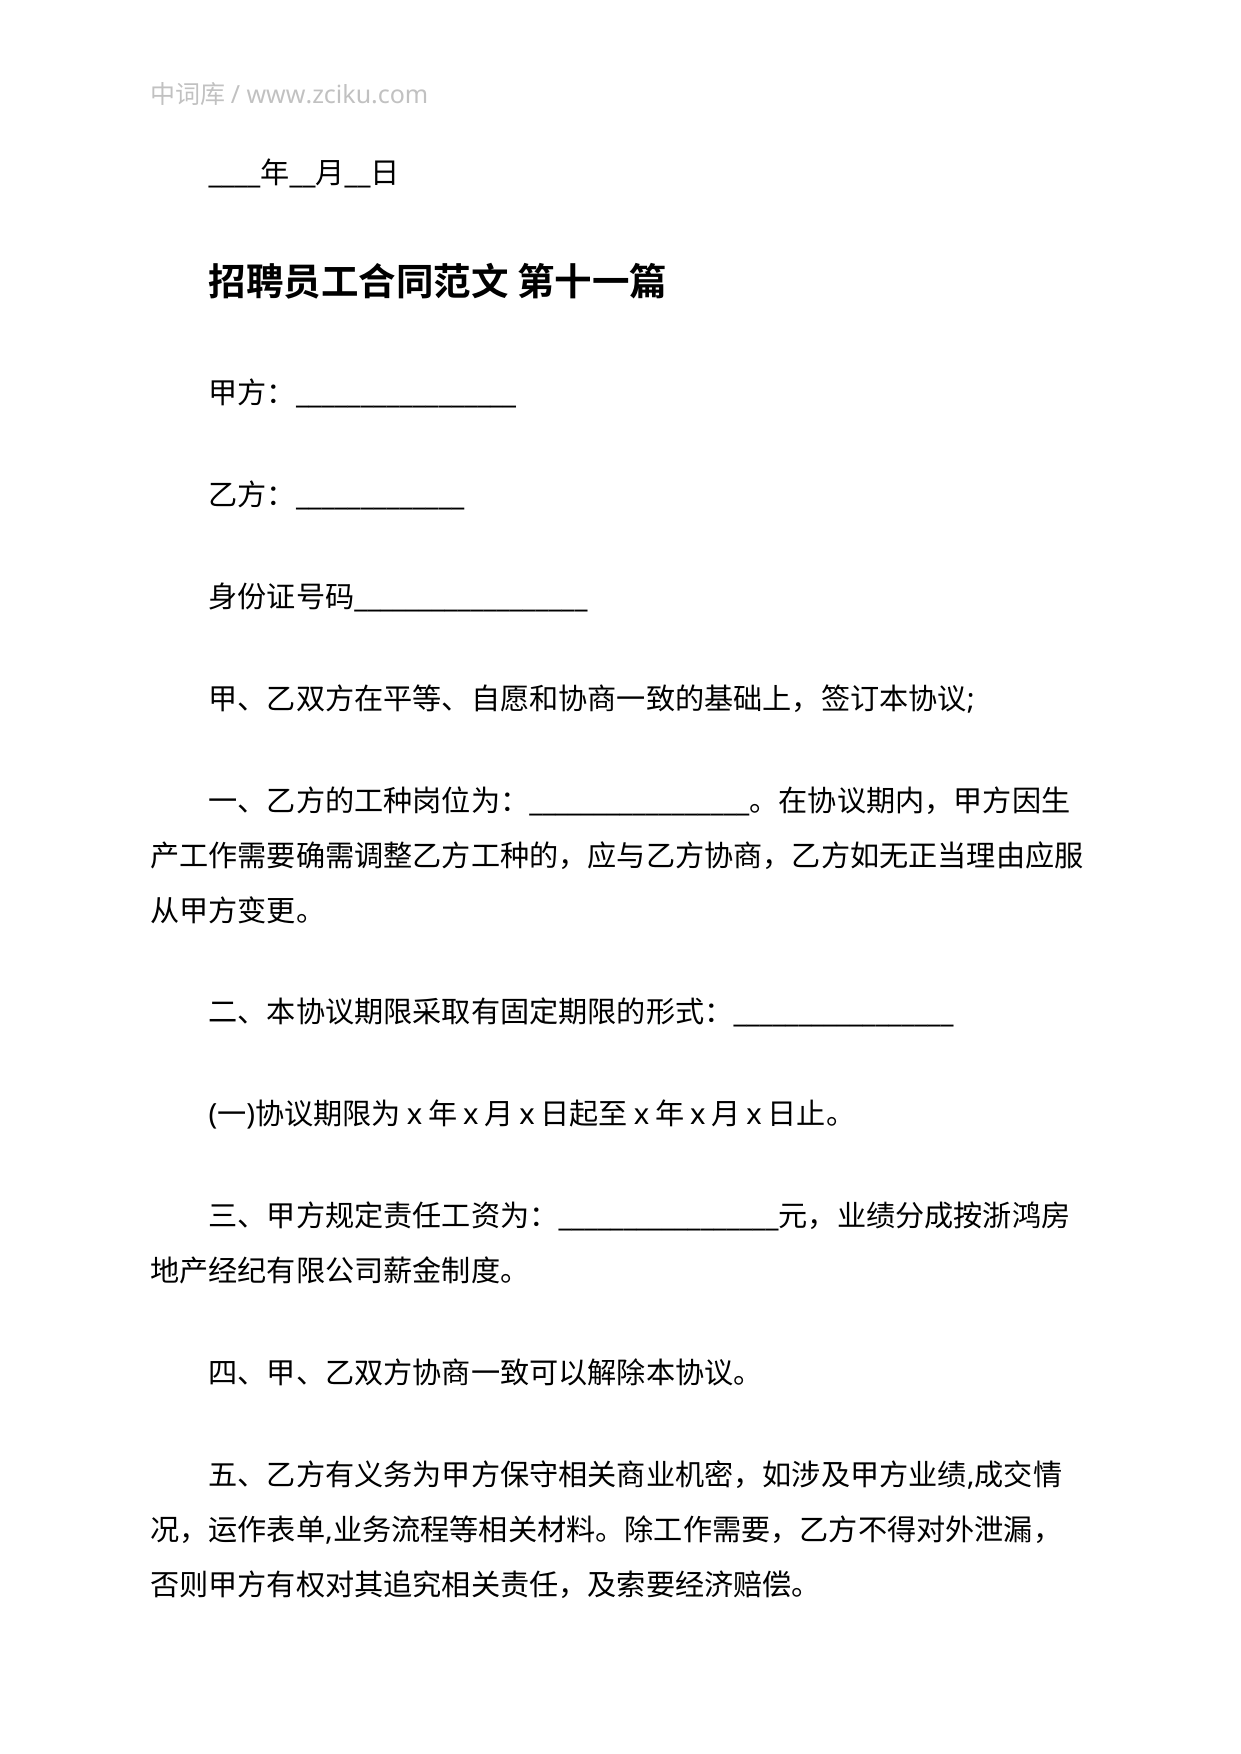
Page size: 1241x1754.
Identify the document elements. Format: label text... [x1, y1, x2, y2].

text 三、甲方规定责任工资为：_________________元，业绩分成按浙鸿房地产经纪有限公司薪金制度。 [150, 1193, 1090, 1290]
text ____年__月__日 [150, 150, 1090, 192]
text 招聘员工合同范文 第十一篇 [150, 252, 1090, 306]
text 一、乙方的工种岗位为：_________________。在协议期内，甲方因生产工作需要确需调整乙方工种的，应与乙方协商，乙方如无正当理由应服从甲方变更。 [150, 777, 1090, 929]
text 二、本协议期限采取有固定期限的形式：_________________ [150, 989, 1090, 1031]
text 身份证号码__________________ [150, 573, 1090, 616]
text 乙方：_____________ [150, 471, 1090, 514]
text 甲、乙双方在平等、自愿和协商一致的基础上，签订本协议; [150, 675, 1090, 718]
text (一)协议期限为x年x月x日起至x年x月x日止。 [150, 1091, 1090, 1133]
text 五、乙方有义务为甲方保守相关商业机密，如涉及甲方业绩,成交情况，运作表单,业务流程等相关材料。除工作需要，乙方不得对外泄漏，否则甲方有权对其追究相关责任，及索要经济赔偿。 [150, 1451, 1090, 1604]
text 甲方：_________________ [150, 369, 1090, 412]
text 四、甲、乙双方协商一致可以解除本协议。 [150, 1350, 1090, 1392]
